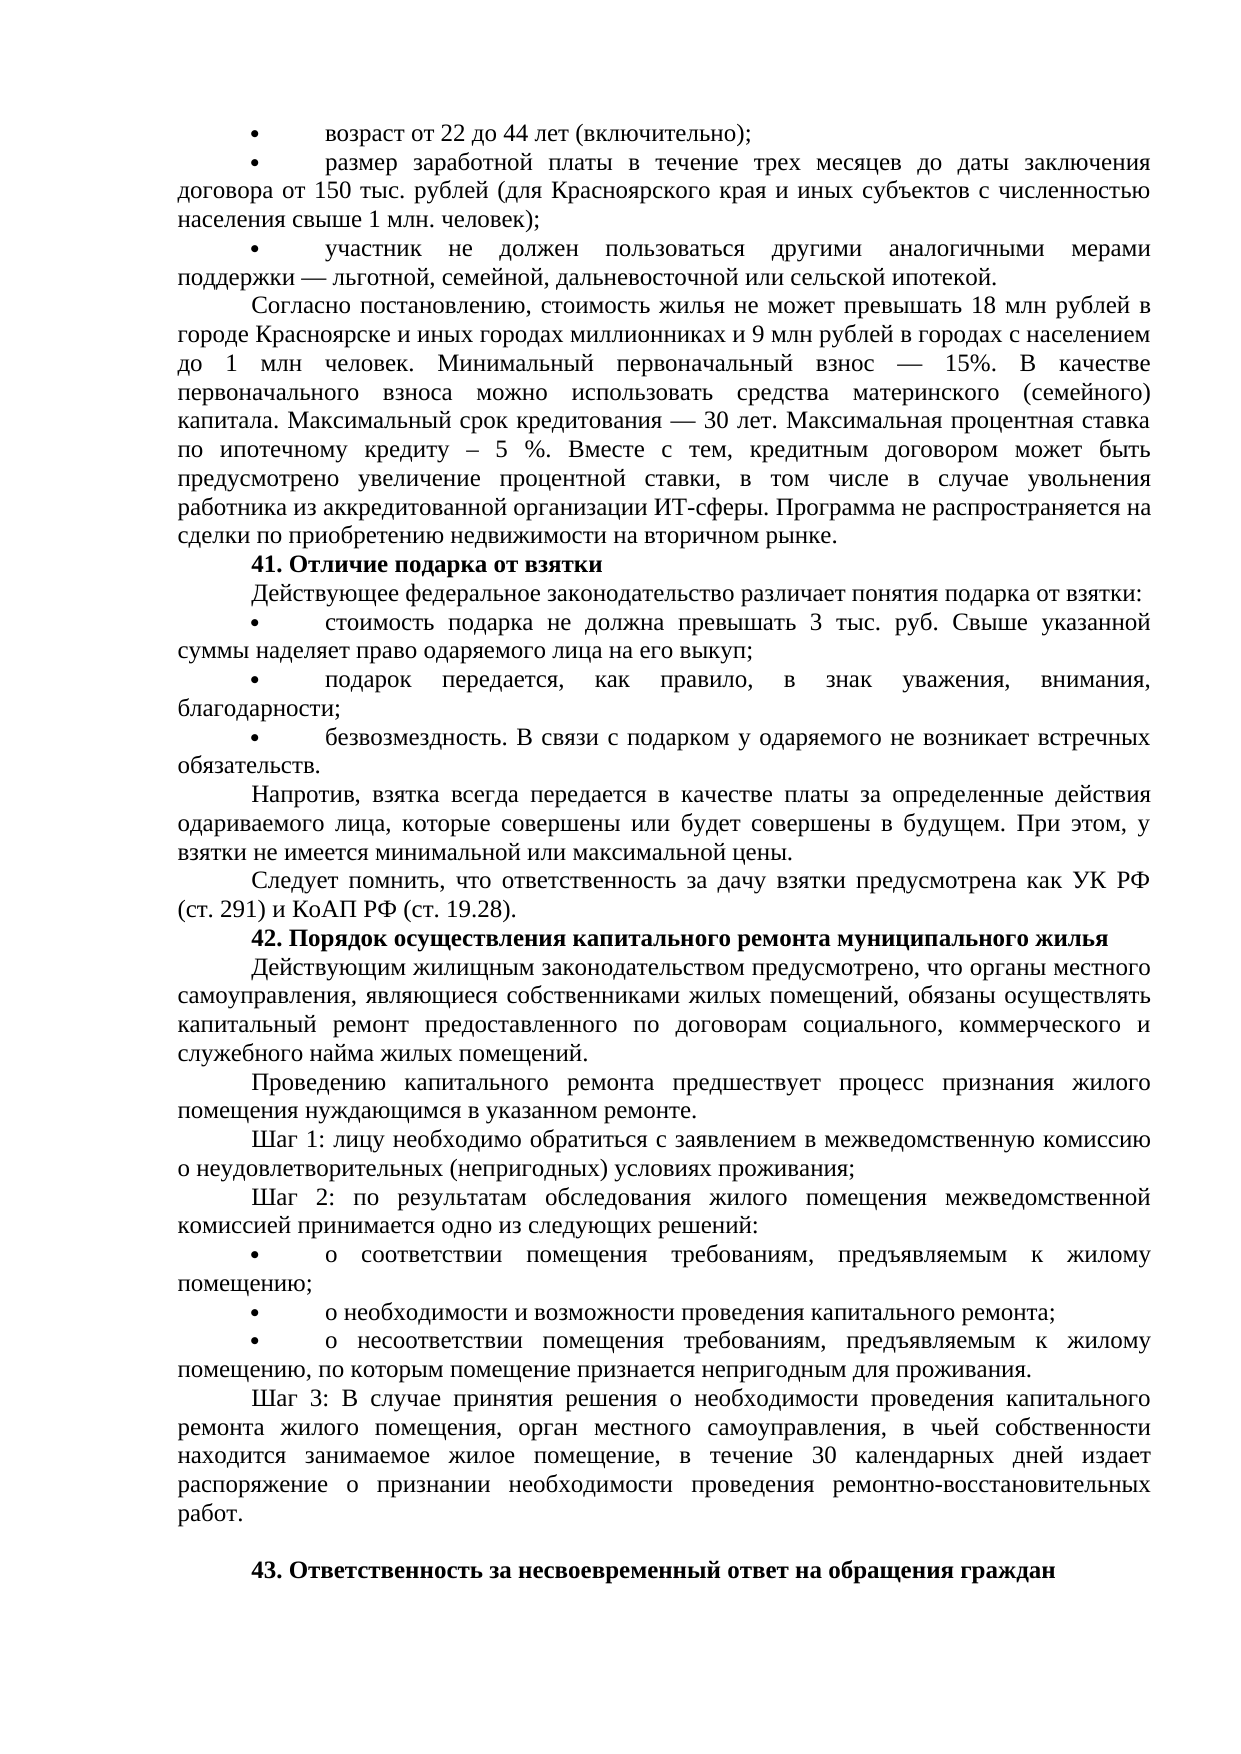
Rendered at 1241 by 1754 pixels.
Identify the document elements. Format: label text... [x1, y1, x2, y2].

text Следует помнить, что ответственность за дачу взятки предусмотрена как УК РФ (ст. 291) и КоАП РФ (ст. 19.28). [177, 866, 1152, 923]
list о несоответствии помещения требованиям, предъявляемым к жилому помещению, по которым помещение признается непригодным для проживания. [177, 1326, 1152, 1383]
list о соответствии помещения требованиям, предъявляемым к жилому помещению; [177, 1239, 1152, 1297]
text Согласно постановлению, стоимость жилья не может превышать 18 млн рублей в городе Красноярске и иных городах миллионниках и 9 млн рублей в городах с населением до 1 млн человек. Минимальный первоначальный взнос — 15%. В качестве первоначального взноса можно использовать средства материнского (семейного) капитала. Максимальный срок кредитования — 30 лет. Максимальная процентная ставка по ипотечному кредиту – 5 %. Вместе с тем, кредитным договором может быть предусмотрено увеличение процентной ставки, в том числе в случае увольнения работника из аккредитованной организации ИТ-сферы. Программа не распространяется на сделки по приобретению недвижимости на вторичном рынке. [177, 291, 1152, 549]
text 41. Отличие подарка от взятки [177, 549, 1152, 578]
text Действующее федеральное законодательство различает понятия подарка от взятки: [177, 578, 1152, 607]
list стоимость подарка не должна превышать 3 тыс. руб. Свыше указанной суммы наделяет право одаряемого лица на его выкуп; [177, 607, 1152, 664]
list безвозмездность. В связи с подарком у одаряемого не возникает встречных обязательств. [177, 722, 1152, 779]
text 43. Ответственность за несвоевременный ответ на обращения граждан [177, 1556, 1152, 1584]
text Шаг 2: по результатам обследования жилого помещения межведомственной комиссией принимается одно из следующих решений: [177, 1182, 1152, 1239]
text Напротив, взятка всегда передается в качестве платы за определенные действия одариваемого лица, которые совершены или будет совершены в будущем. При этом, у взятки не имеется минимальной или максимальной цены. [177, 779, 1152, 866]
list о необходимости и возможности проведения капитального ремонта; [177, 1297, 1152, 1326]
list подарок передается, как правило, в знак уважения, внимания, благодарности; [177, 664, 1152, 722]
text Шаг 1: лицу необходимо обратиться с заявлением в межведомственную комиссию о неудовлетворительных (непригодных) условиях проживания; [177, 1124, 1152, 1182]
list участник не должен пользоваться другими аналогичными мерами поддержки — льготной, семейной, дальневосточной или сельской ипотекой. [177, 233, 1152, 291]
list возраст от 22 до 44 лет (включительно); [177, 118, 1152, 147]
text 42. Порядок осуществления капитального ремонта муниципального жилья [177, 923, 1152, 952]
text Проведению капитального ремонта предшествует процесс признания жилого помещения нуждающимся в указанном ремонте. [177, 1067, 1152, 1124]
text Шаг 3: В случае принятия решения о необходимости проведения капитального ремонта жилого помещения, орган местного самоуправления, в чьей собственности находится занимаемое жилое помещение, в течение 30 календарных дней издает распоряжение о признании необходимости проведения ремонтно-восстановительных работ. [177, 1383, 1152, 1527]
list размер заработной платы в течение трех месяцев до даты заключения договора от 150 тыс. рублей (для Красноярского края и иных субъектов с численностью населения свыше 1 млн. человек); [177, 147, 1152, 233]
text Действующим жилищным законодательством предусмотрено, что органы местного самоуправления, являющиеся собственниками жилых помещений, обязаны осуществлять капитальный ремонт предоставленного по договорам социального, коммерческого и служебного найма жилых помещений. [177, 952, 1152, 1067]
